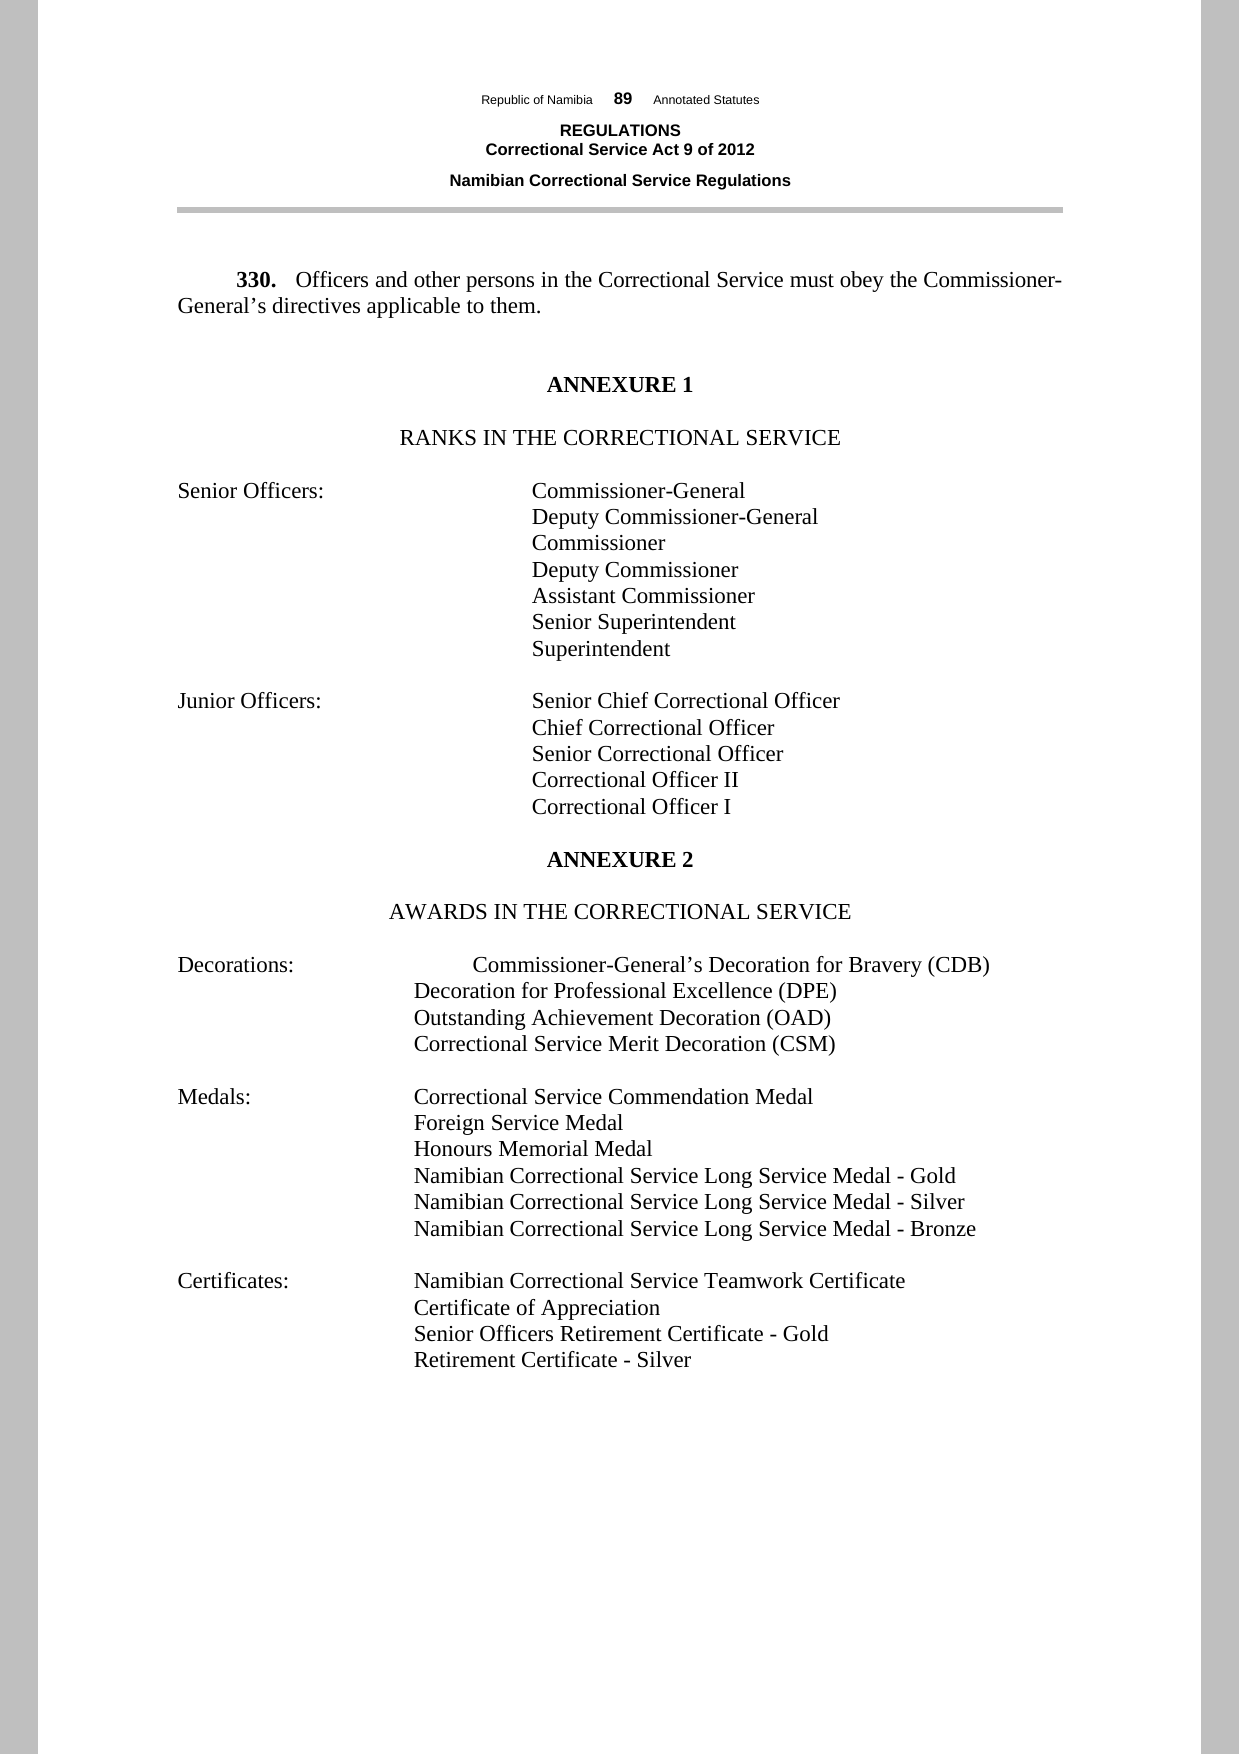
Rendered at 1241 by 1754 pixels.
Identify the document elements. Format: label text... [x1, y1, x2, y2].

text Deputy Commissioner [177, 556, 1063, 582]
text Medals: Correctional Service Commendation Medal [177, 1083, 1063, 1109]
text Senior Superintendent [177, 608, 1063, 635]
text ANNEXURE 1 [177, 371, 1063, 398]
text Senior Correctional Officer [177, 740, 1063, 767]
text Outstanding Achievement Decoration (OAD) [177, 1004, 1063, 1030]
text Certificate of Appreciation [177, 1294, 1063, 1320]
text Namibian Correctional Service Long Service Medal - Bronze [177, 1214, 1063, 1241]
text Namibian Correctional Service Long Service Medal - Gold [177, 1162, 1063, 1188]
text Correctional Service Merit Decoration (CSM) [177, 1030, 1063, 1056]
text Deputy Commissioner-General [177, 503, 1063, 529]
text Commissioner [177, 529, 1063, 556]
text AWARDS IN THE CORRECTIONAL SERVICE [177, 898, 1063, 925]
text Superintendent [177, 635, 1063, 661]
text Correctional Officer I [177, 793, 1063, 819]
text RANKS IN THE CORRECTIONAL SERVICE [177, 424, 1063, 450]
text Honours Memorial Medal [177, 1136, 1063, 1162]
text Junior Officers: Senior Chief Correctional Officer [177, 687, 1063, 714]
text Foreign Service Medal [177, 1109, 1063, 1136]
text Correctional Officer II [177, 767, 1063, 793]
text Retirement Certificate - Silver [177, 1346, 1063, 1373]
text 330. Officers and other persons in the Correctional Service must obey the Commissioner-General’s directives applicable to them. [177, 266, 1063, 318]
text ANNEXURE 2 [177, 846, 1063, 872]
text Chief Correctional Officer [177, 714, 1063, 740]
text Certificates: Namibian Correctional Service Teamwork Certificate [177, 1267, 1063, 1294]
text Assistant Commissioner [177, 582, 1063, 608]
text Decorations: Commissioner-General’s Decoration for Bravery (CDB) [177, 951, 1063, 977]
text Namibian Correctional Service Long Service Medal - Silver [177, 1188, 1063, 1214]
text Decoration for Professional Excellence (DPE) [177, 977, 1063, 1004]
text Senior Officers: Commissioner-General [177, 477, 1063, 503]
text Senior Officers Retirement Certificate - Gold [177, 1320, 1063, 1346]
